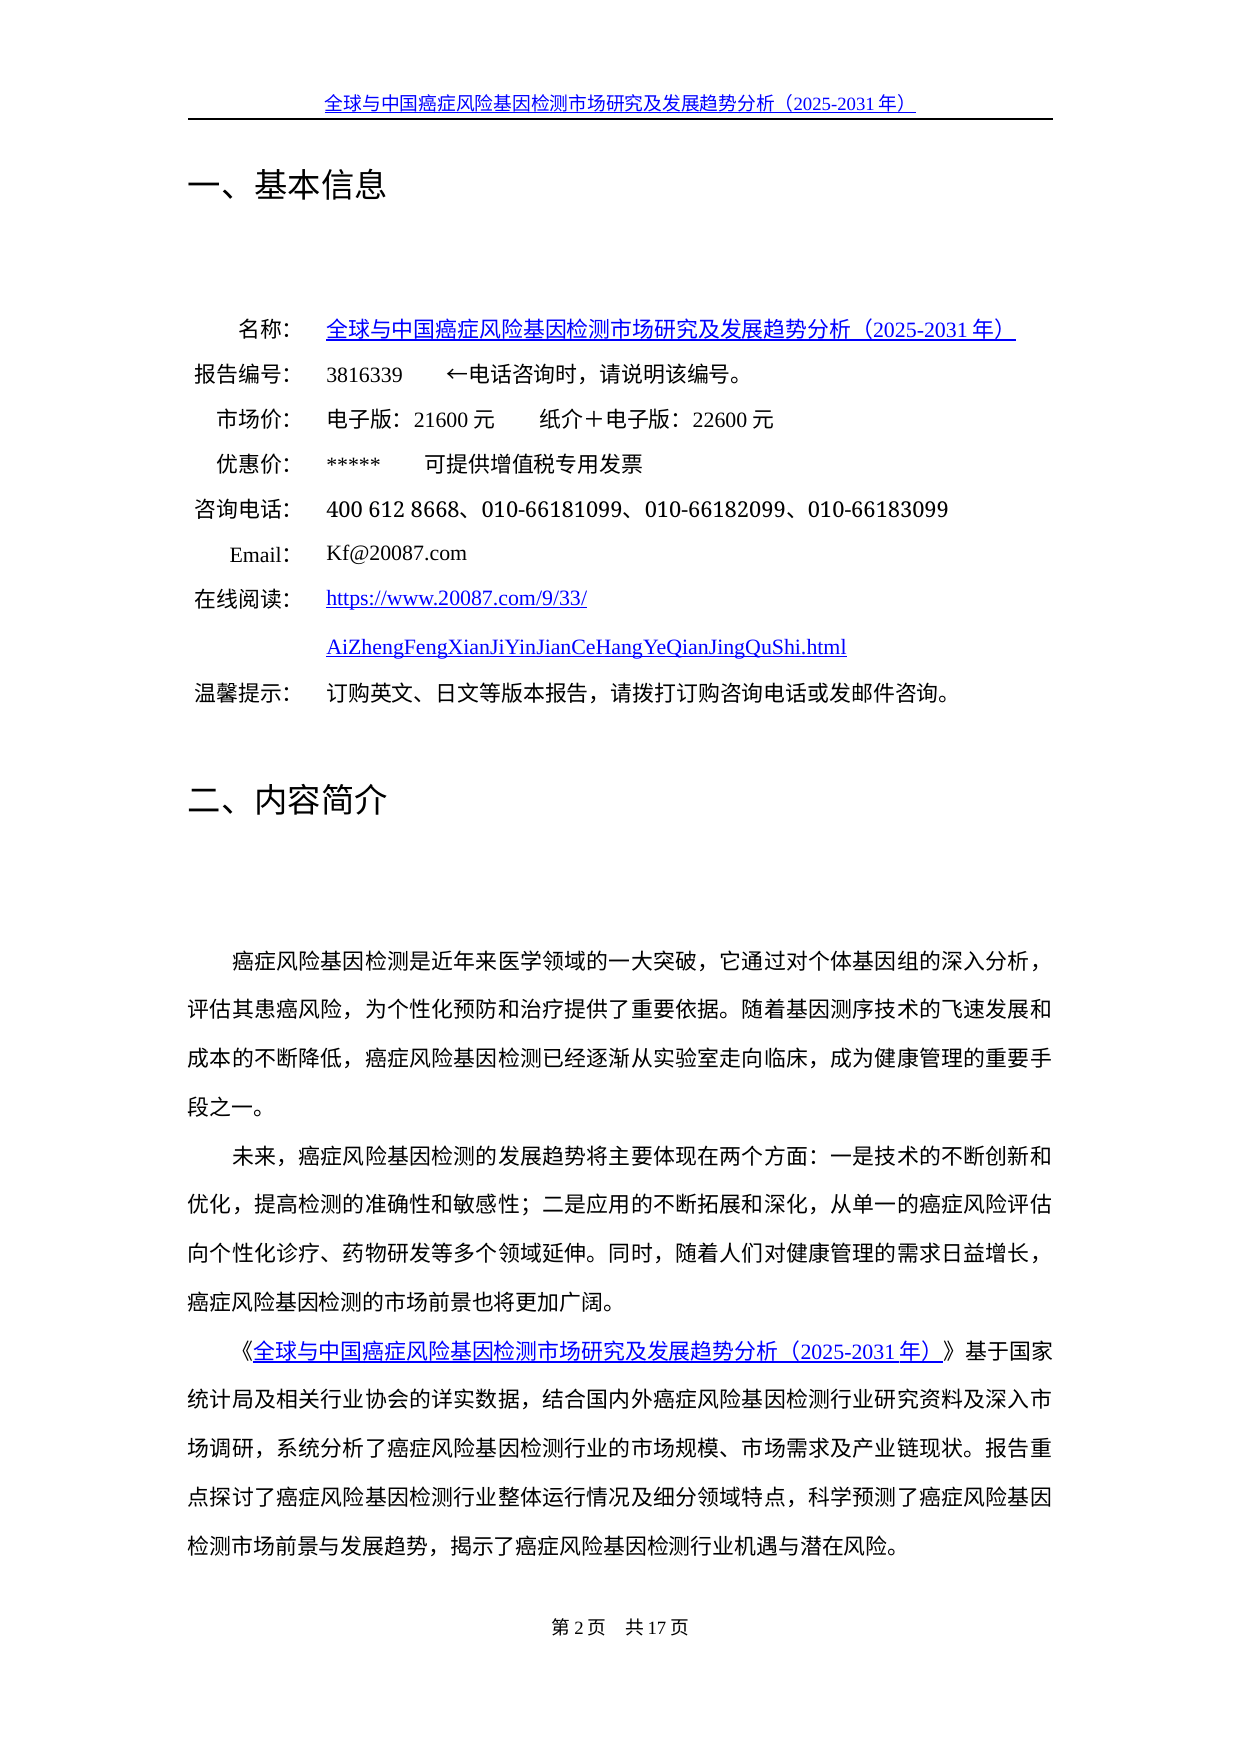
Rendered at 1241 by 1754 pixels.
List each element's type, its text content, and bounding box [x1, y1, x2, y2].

table_cell ***** 可提供增值税专用发票 [315, 447, 1073, 492]
table_cell 市场价： [167, 402, 315, 447]
table_cell 在线阅读： [167, 582, 315, 675]
table_header 名称： [167, 312, 315, 357]
table_cell 3816339 ←电话咨询时，请说明该编号。 [315, 357, 1073, 402]
table_cell 咨询电话： [167, 492, 315, 537]
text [187, 943, 1053, 1561]
title 二、内容简介 [187, 766, 1053, 831]
table_cell 订购英文、日文等版本报告，请拨打订购咨询电话或发邮件咨询。 [315, 675, 1073, 720]
title 一、基本信息 [187, 150, 1053, 215]
table_cell [315, 582, 1073, 675]
table_header 全球与中国癌症风险基因检测市场研究及发展趋势分析（2025-2031年） [315, 312, 1073, 357]
table_cell 报告编号： [167, 357, 315, 402]
table_cell 电子版：21600 元 纸介＋电子版：22600 元 [315, 402, 1073, 447]
table_cell 优惠价： [167, 447, 315, 492]
table_cell 温馨提示： [167, 675, 315, 720]
table_cell Email： [167, 537, 315, 582]
table_cell 400 612 8668、010-66181099、010-66182099、010-66183099 [315, 492, 1073, 537]
table_cell Kf@20087.com [315, 537, 1073, 582]
